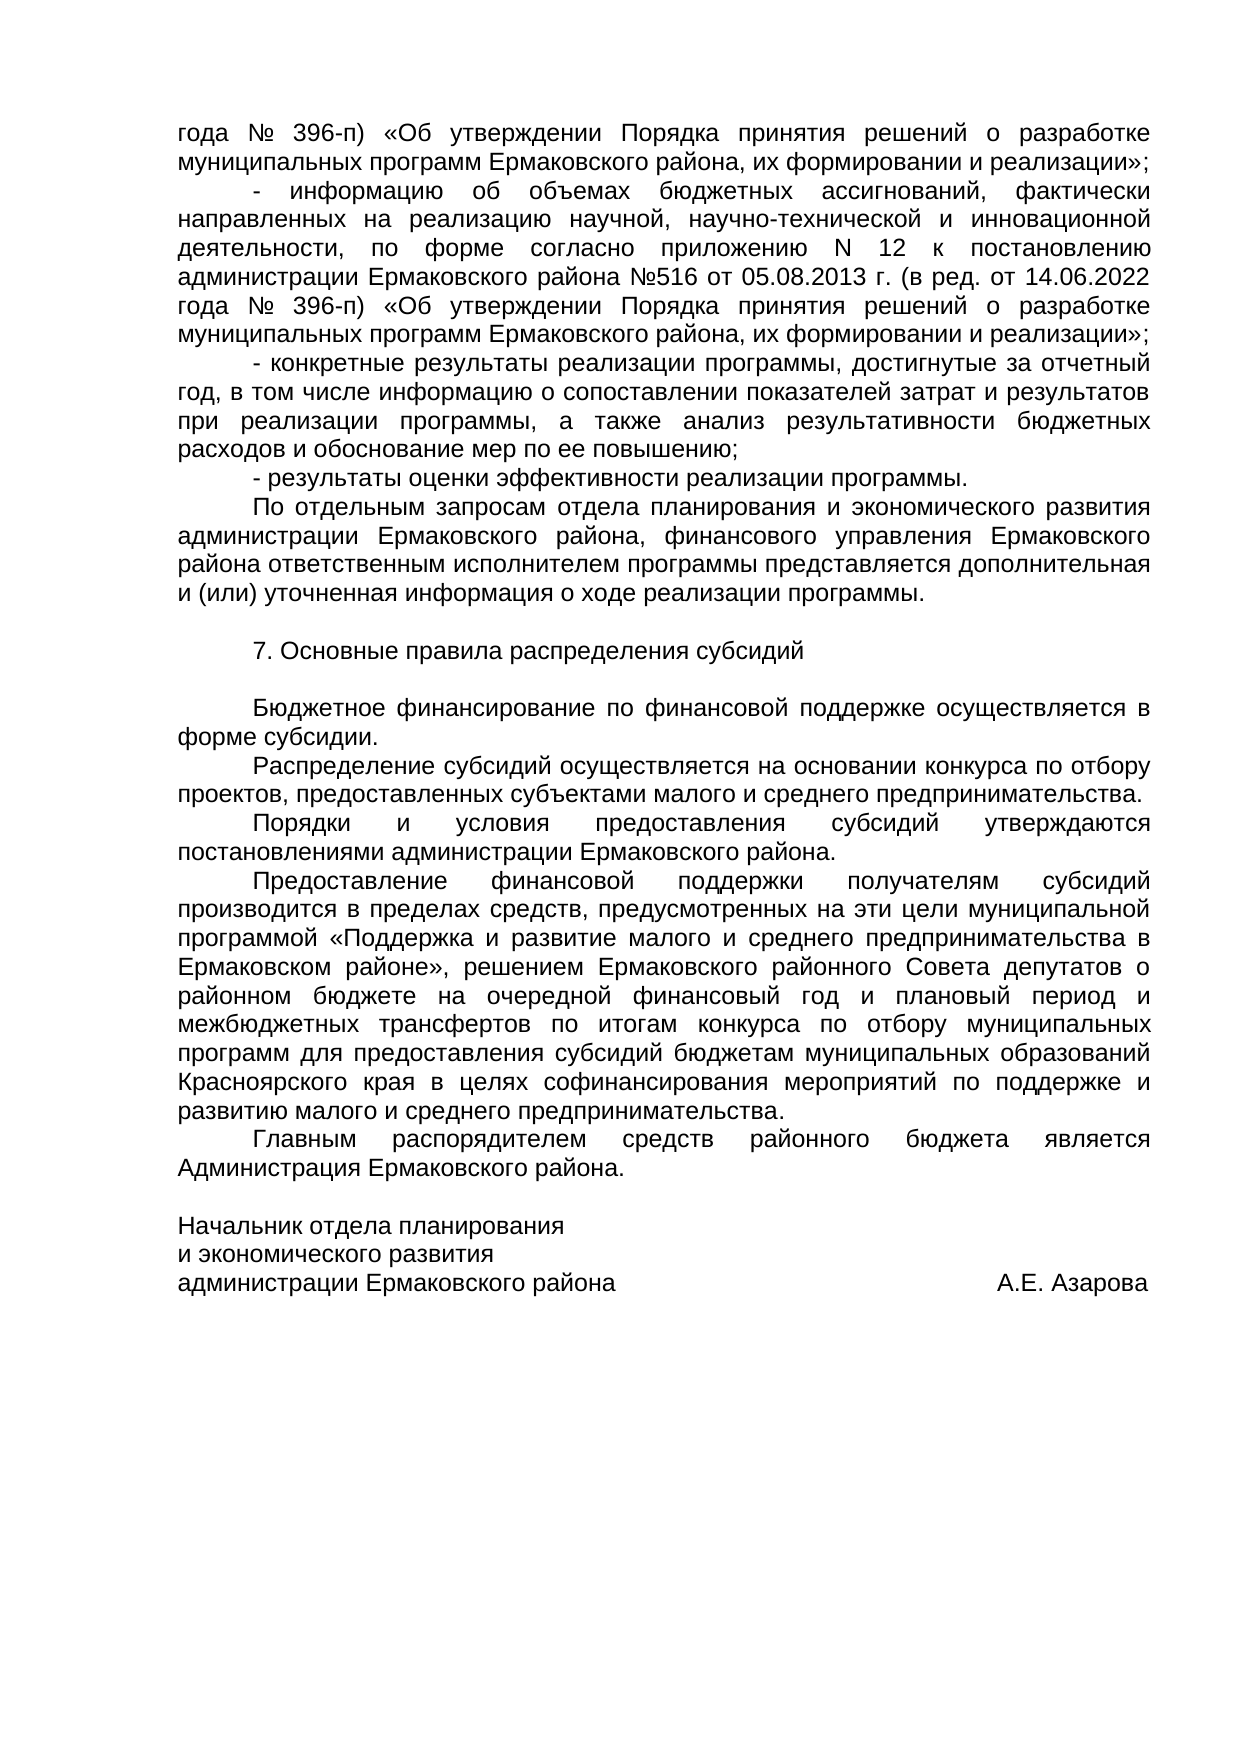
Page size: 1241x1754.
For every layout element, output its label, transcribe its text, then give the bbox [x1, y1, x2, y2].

text 7. Основные правила распределения субсидий [177, 636, 1152, 664]
text Главным распорядителем средств районного бюджета является Администрация Ермаковского района. [177, 1124, 1152, 1182]
text Распределение субсидий осуществляется на основании конкурса по отбору проектов, предоставленных субъектами малого и среднего предпринимательства. [177, 751, 1152, 808]
text Начальник отдела планирования [177, 1211, 1152, 1239]
text - результаты оценки эффективности реализации программы. [177, 463, 1152, 492]
text и экономического развития [177, 1239, 1152, 1268]
text - информацию об объемах бюджетных ассигнований, фактически направленных на реализацию научной, научно-технической и инновационной деятельности, по форме согласно приложению N 12 к постановлению администрации Ермаковского района №516 от 05.08.2013 г. (в ред. от 14.06.2022 года № 396-п) «Об утверждении Порядка принятия решений о разработке муниципальных программ Ермаковского района, их формировании и реализации»; [177, 176, 1152, 348]
text Бюджетное финансирование по финансовой поддержке осуществляется в форме субсидии. [177, 693, 1152, 751]
text Предоставление финансовой поддержки получателям субсидий производится в пределах средств, предусмотренных на эти цели муниципальной программой «Поддержка и развитие малого и среднего предпринимательства в Ермаковском районе», решением Ермаковского районного Совета депутатов о районном бюджете на очередной финансовый год и плановый период и межбюджетных трансфертов по итогам конкурса по отбору муниципальных программ для предоставления субсидий бюджетам муниципальных образований Красноярского края в целях софинансирования мероприятий по поддержке и развитию малого и среднего предпринимательства. [177, 866, 1152, 1124]
text администрации Ермаковского района А.Е. Азарова [177, 1268, 1152, 1297]
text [177, 118, 1152, 176]
text Порядки и условия предоставления субсидий утверждаются постановлениями администрации Ермаковского района. [177, 808, 1152, 866]
text - конкретные результаты реализации программы, достигнутые за отчетный год, в том числе информацию о сопоставлении показателей затрат и результатов при реализации программы, а также анализ результативности бюджетных расходов и обоснование мер по ее повышению; [177, 348, 1152, 463]
text По отдельным запросам отдела планирования и экономического развития администрации Ермаковского района, финансового управления Ермаковского района ответственным исполнителем программы представляется дополнительная и (или) уточненная информация о ходе реализации программы. [177, 492, 1152, 607]
